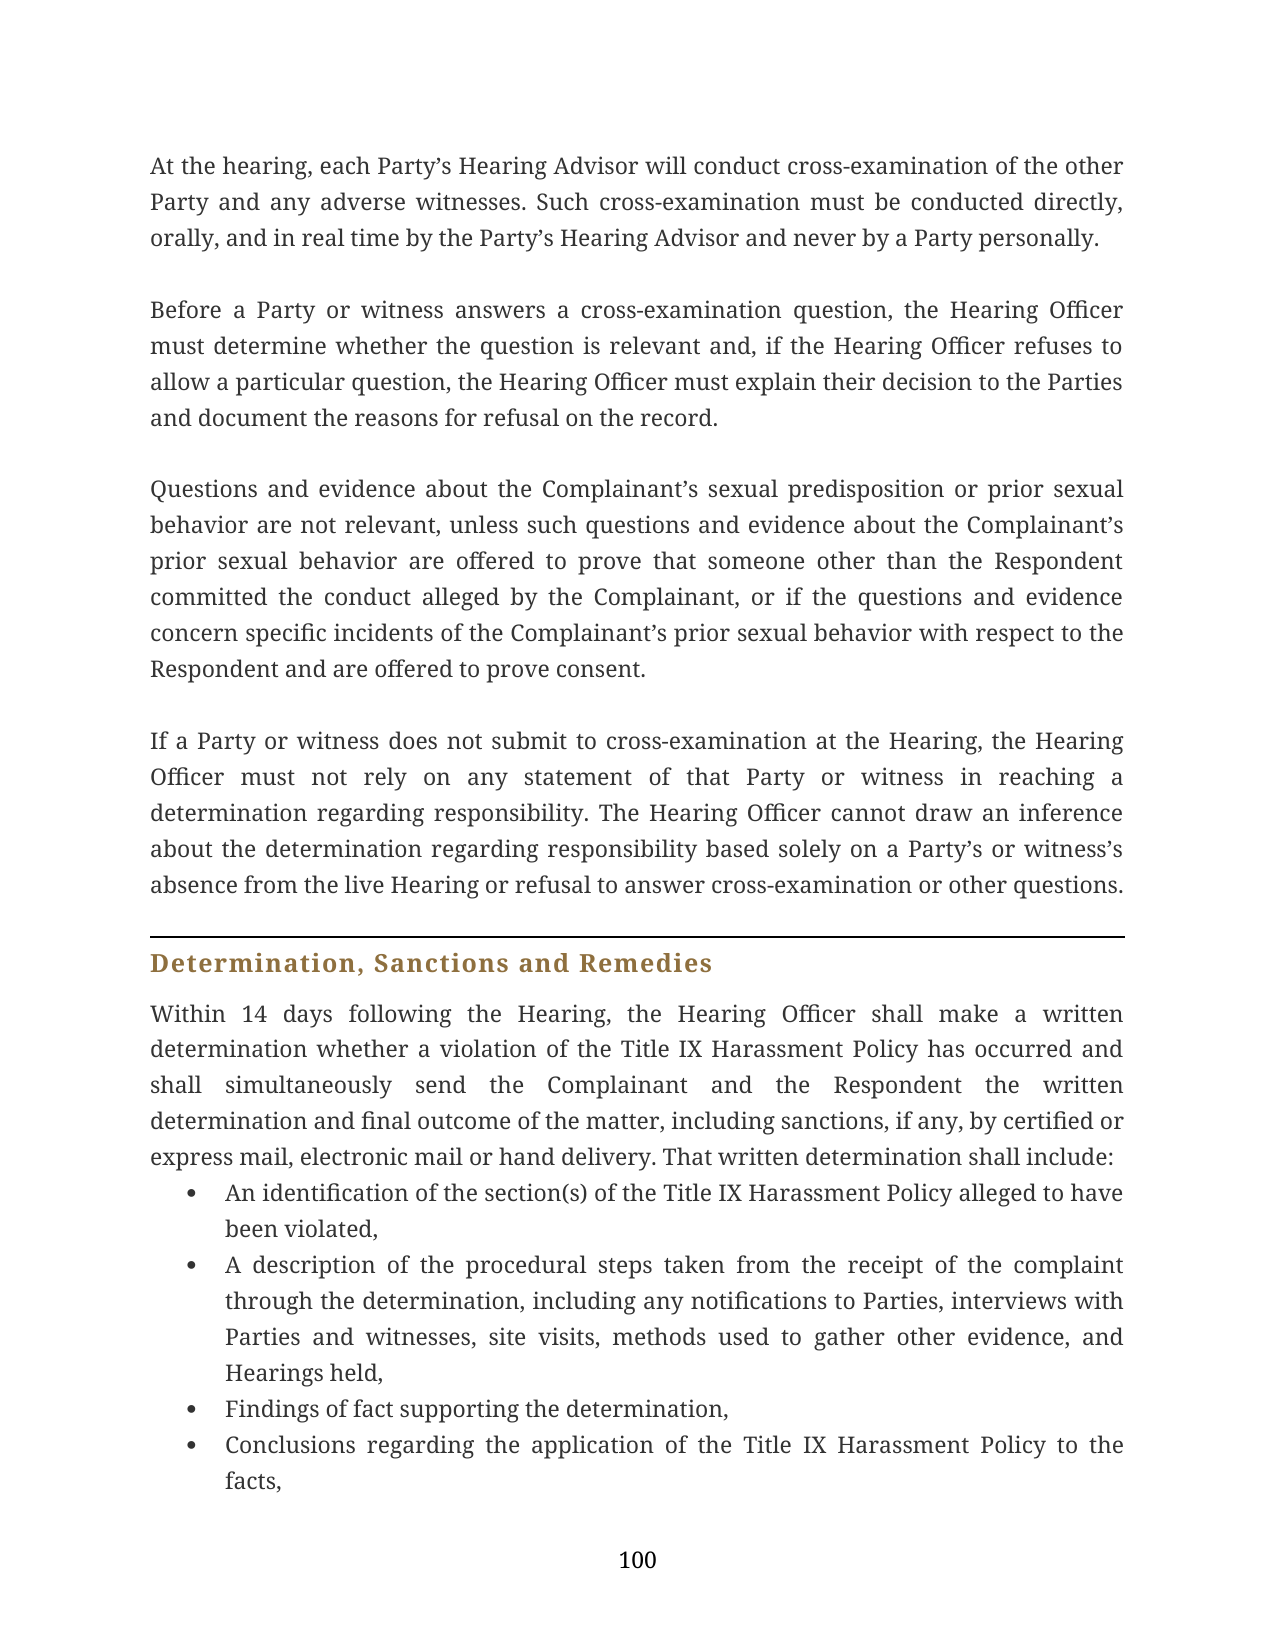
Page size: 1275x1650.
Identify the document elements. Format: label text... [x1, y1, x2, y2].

text Questions and evidence about the Complainant’s sexual predisposition or prior sexual behavior are not relevant, unless such questions and evidence about the Complainant’s prior sexual behavior are offered to prove that someone other than the Respondent committed the conduct alleged by the Complainant, or if the questions and evidence concern specific incidents of the Complainant’s prior sexual behavior with respect to the Respondent and are offered to prove consent. [150, 473, 1125, 684]
subtitle Determination, Sanctions and Remedies [150, 938, 1125, 980]
text If a Party or witness does not submit to cross-examination at the Hearing, the Hearing Officer must not rely on any statement of that Party or witness in reaching a determination regarding responsibility. The Hearing Officer cannot draw an inference about the determination regarding responsibility based solely on a Party’s or witness’s absence from the live Hearing or refusal to answer cross-examination or other questions. [150, 725, 1125, 900]
text Before a Party or witness answers a cross-examination question, the Hearing Officer must determine whether the question is relevant and, if the Hearing Officer refuses to allow a particular question, the Hearing Officer must explain their decision to the Parties and document the reasons for refusal on the record. [150, 294, 1125, 433]
list An identification of the section(s) of the Title IX Harassment Policy alleged to have been violated, [187, 1177, 1125, 1244]
list A description of the procedural steps taken from the receipt of the complaint through the determination, including any notifications to Parties, interviews with Parties and witnesses, site visits, methods used to gather other evidence, and Hearings held, [187, 1249, 1125, 1388]
text Within 14 days following the Hearing, the Hearing Officer shall make a written determination whether a violation of the Title IX Harassment Policy has occurred and shall simultaneously send the Complainant and the Respondent the written determination and final outcome of the matter, including sanctions, if any, by certified or express mail, electronic mail or hand delivery. That written determination shall include: [150, 997, 1125, 1172]
list Conclusions regarding the application of the Title IX Harassment Policy to the facts, [187, 1429, 1125, 1496]
list Findings of fact supporting the determination, [187, 1393, 1125, 1424]
text At the hearing, each Party’s Hearing Advisor will conduct cross-examination of the other Party and any adverse witnesses. Such cross-examination must be conducted directly, orally, and in real time by the Party’s Hearing Advisor and never by a Party personally. [150, 150, 1125, 253]
